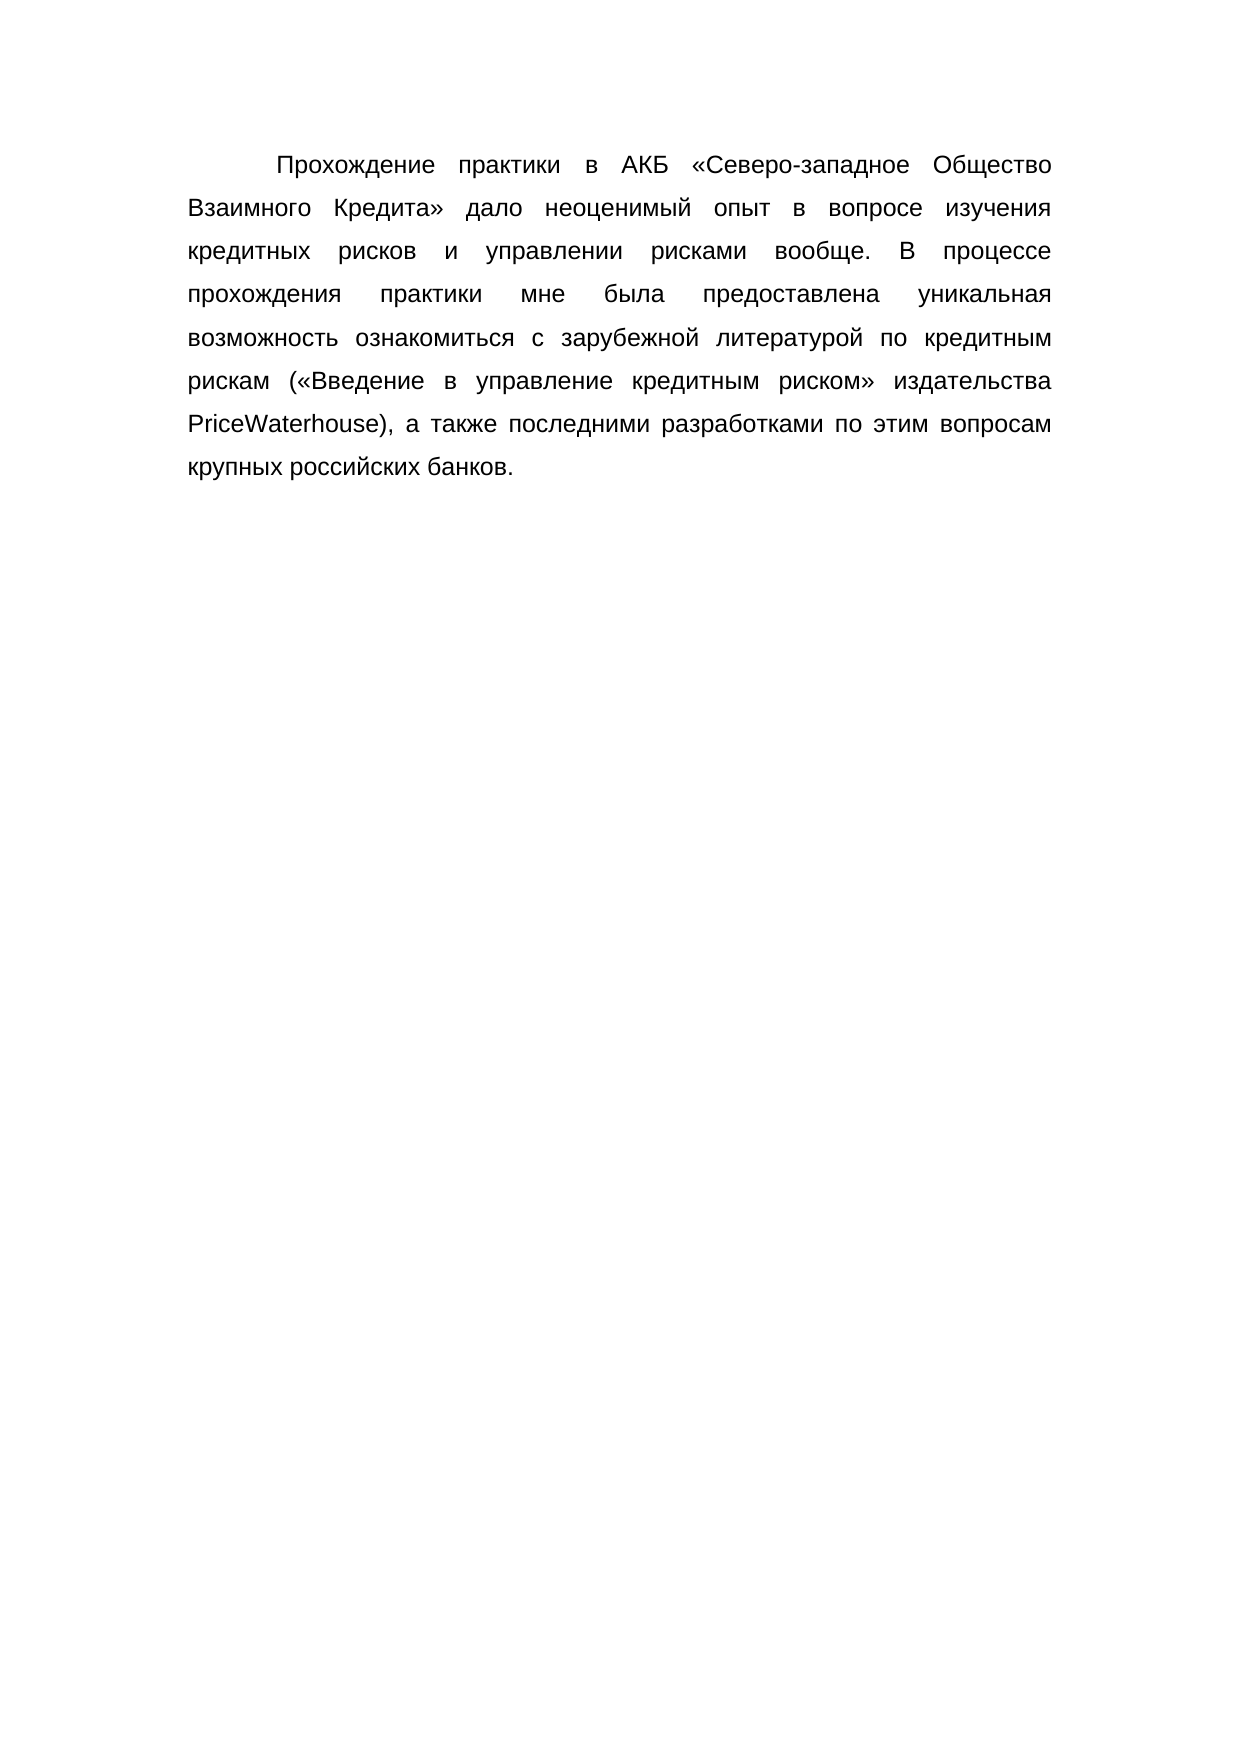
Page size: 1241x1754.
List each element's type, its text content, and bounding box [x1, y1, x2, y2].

text Прохождение практики в АКБ «Северо-западное Общество Взаимного Кредита» дало неоценимый опыт в вопросе изучения кредитных рисков и управлении рисками вообще. В процессе прохождения практики мне была предоставлена уникальная возможность ознакомиться с зарубежной литературой по кредитным рискам («Введение в управление кредитным риском» издательства PriceWaterhouse), а также последними разработками по этим вопросам крупных российских банков. [187, 150, 1053, 481]
